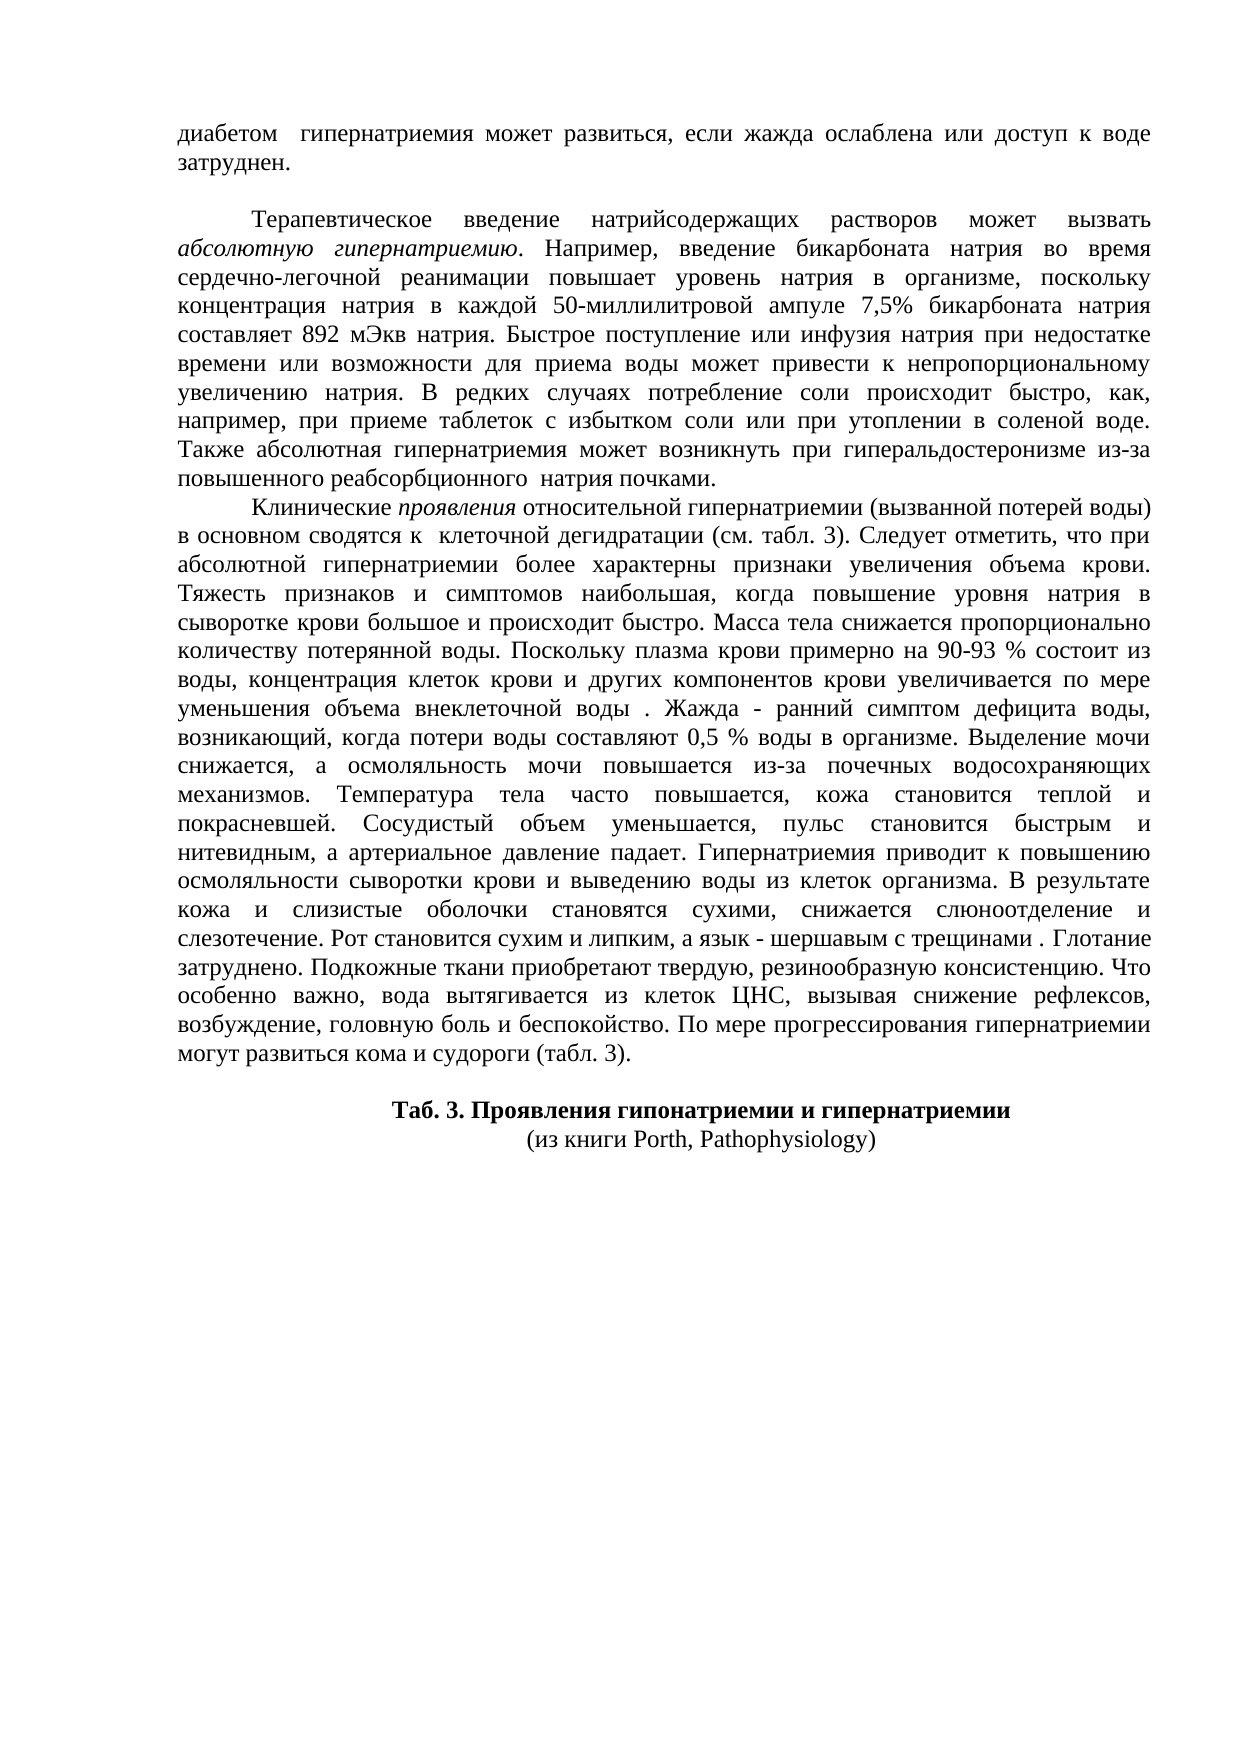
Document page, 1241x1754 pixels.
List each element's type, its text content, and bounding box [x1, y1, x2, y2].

text Терапевтическое введение натрийсодержащих растворов может вызвать абсолютную гипернатриемию. Например, введение бикарбоната натрия во время сердечно-легочной реанимации повышает уровень натрия в организме, поскольку концентрация натрия в каждой 50-миллилитровой ампуле 7,5% бикарбоната натрия составляет 892 мЭкв натрия. Быстрое поступление или инфузия натрия при недостатке времени или возможности для приема воды может привести к непропорциональному увеличению натрия. В редких случаях потребление соли происходит быстро, как, например, при приеме таблеток с избытком соли или при утоплении в соленой воде. Также абсолютная гипернатриемия может возникнуть при гиперальдостеронизме из-за повышенного реабсорбционного натрия почками. [177, 204, 1152, 492]
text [177, 118, 1152, 176]
text Клинические проявления относительной гипернатриемии (вызванной потерей воды) в основном сводятся к клеточной дегидратации (см. табл. 3). Следует отметить, что при абсолютной гипернатриемии более характерны признаки увеличения объема крови. Тяжесть признаков и симптомов наибольшая, когда повышение уровня натрия в сыворотке крови большое и происходит быстро. Масса тела снижается пропорционально количеству потерянной воды. Поскольку плазма крови примерно на 90-93 % состоит из воды, концентрация клеток крови и других компонентов крови увеличивается по мере уменьшения объема внеклеточной воды . Жажда - ранний симптом дефицита воды, возникающий, когда потери воды составляют 0,5 % воды в организме. Выделение мочи снижается, а осмоляльность мочи повышается из-за почечных водосохраняющих механизмов. Температура тела часто повышается, кожа становится теплой и покрасневшей. Сосудистый объем уменьшается, пульс становится быстрым и нитевидным, а артериальное давление падает. Гипернатриемия приводит к повышению осмоляльности сыворотки крови и выведению воды из клеток организма. В результате кожа и слизистые оболочки становятся сухими, снижается слюноотделение и слезотечение. Рот становится сухим и липким, а язык - шершавым с трещинами . Глотание затруднено. Подкожные ткани приобретают твердую, резинообразную консистенцию. Что особенно важно, вода вытягивается из клеток ЦНС, вызывая снижение рефлексов, возбуждение, головную боль и беспокойство. По мере прогрессирования гипернатриемии могут развиться кома и судороги (табл. 3). [177, 492, 1152, 1067]
text Таб. 3. Проявления гипонатриемии и гипернатриемии [177, 1096, 1152, 1124]
text (из книги Porth, Pathophysiology) [177, 1124, 1152, 1153]
